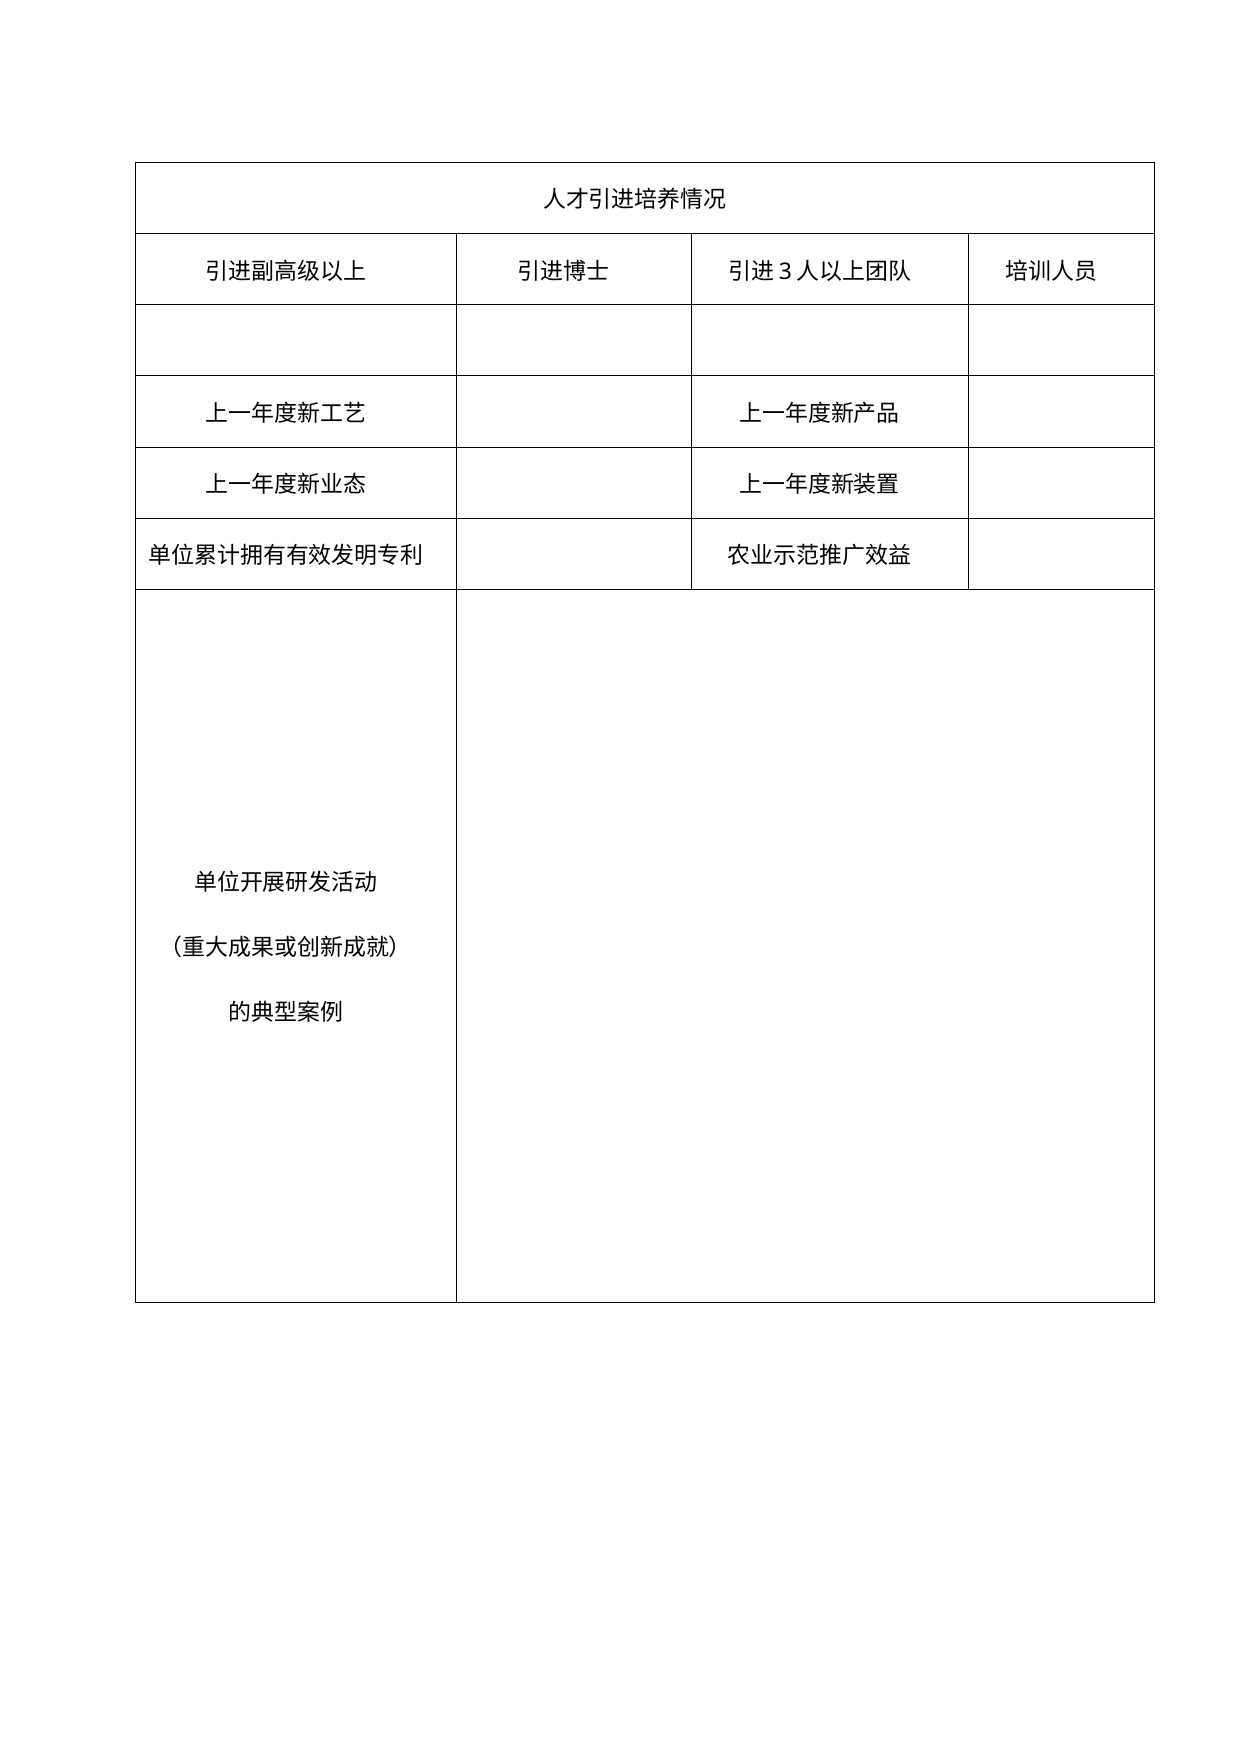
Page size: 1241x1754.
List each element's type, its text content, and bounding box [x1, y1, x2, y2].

table_cell 引进副高级以上 [136, 234, 456, 304]
table_cell [969, 305, 1154, 375]
table_cell 单位开展研发活动 （重大成果或创新成就） 的典型案例 [136, 590, 456, 1302]
table_cell 上一年度新装置 [692, 448, 968, 518]
table_cell [457, 305, 691, 375]
table_cell 人才引进培养情况 [136, 163, 1154, 233]
table_cell 上一年度新工艺 [136, 376, 456, 447]
table_cell 上一年度新业态 [136, 448, 456, 518]
table_cell 引进博士 [457, 234, 691, 304]
table_cell [457, 590, 1154, 1302]
table_cell [969, 519, 1154, 589]
table_cell [457, 448, 691, 518]
table_cell [457, 376, 691, 447]
table_cell [969, 448, 1154, 518]
table_cell 农业示范推广效益 [692, 519, 968, 589]
table_cell [136, 305, 456, 375]
table_cell 培训人员 [969, 234, 1154, 304]
table_cell 单位累计拥有有效发明专利 [136, 519, 456, 589]
table_cell [457, 519, 691, 589]
table_cell [692, 305, 968, 375]
table_cell [969, 376, 1154, 447]
table_cell 上一年度新产品 [692, 376, 968, 447]
table_cell 引进3人以上团队 [692, 234, 968, 304]
